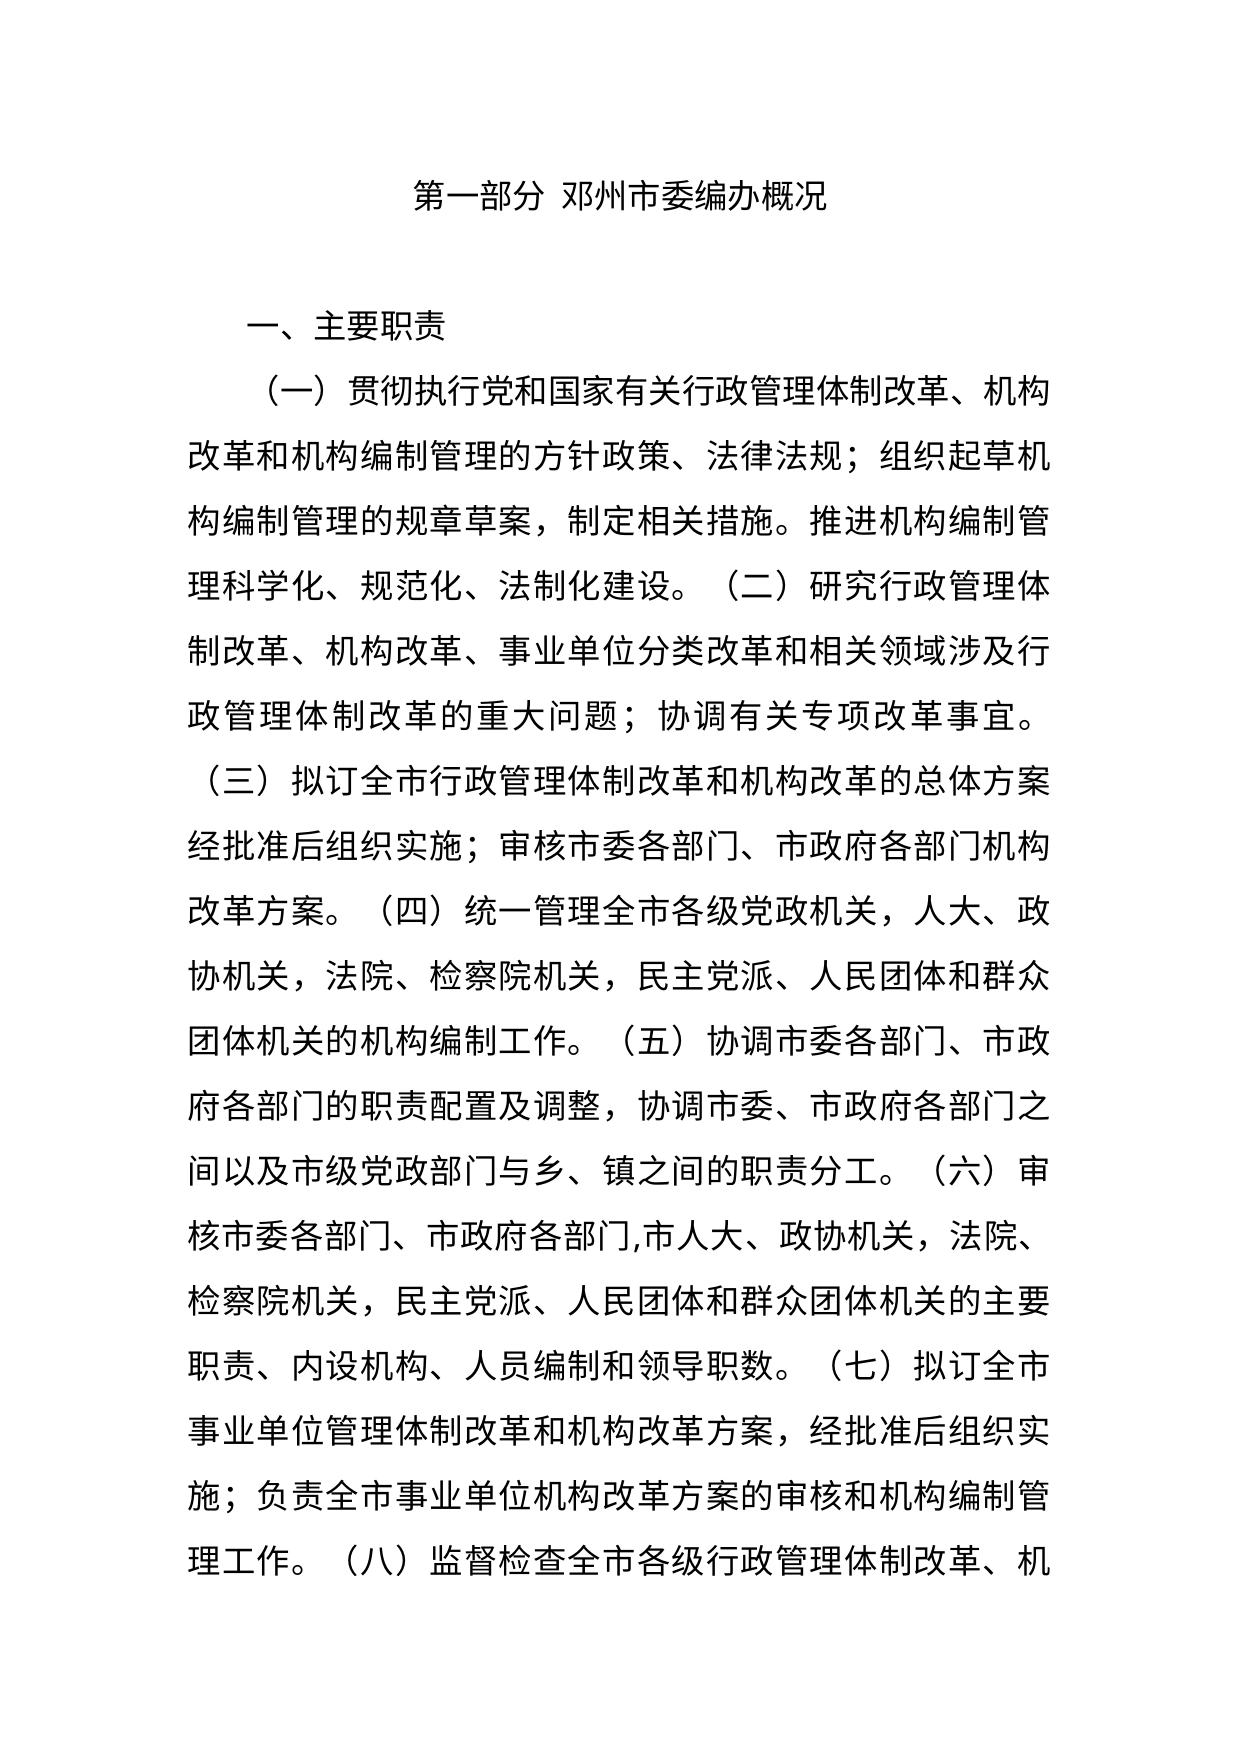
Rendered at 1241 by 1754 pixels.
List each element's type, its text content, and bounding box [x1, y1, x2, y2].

text 第一部分 邓州市委编办概况 [187, 162, 1053, 227]
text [187, 357, 1053, 1592]
text 一、主要职责 [187, 292, 1053, 357]
